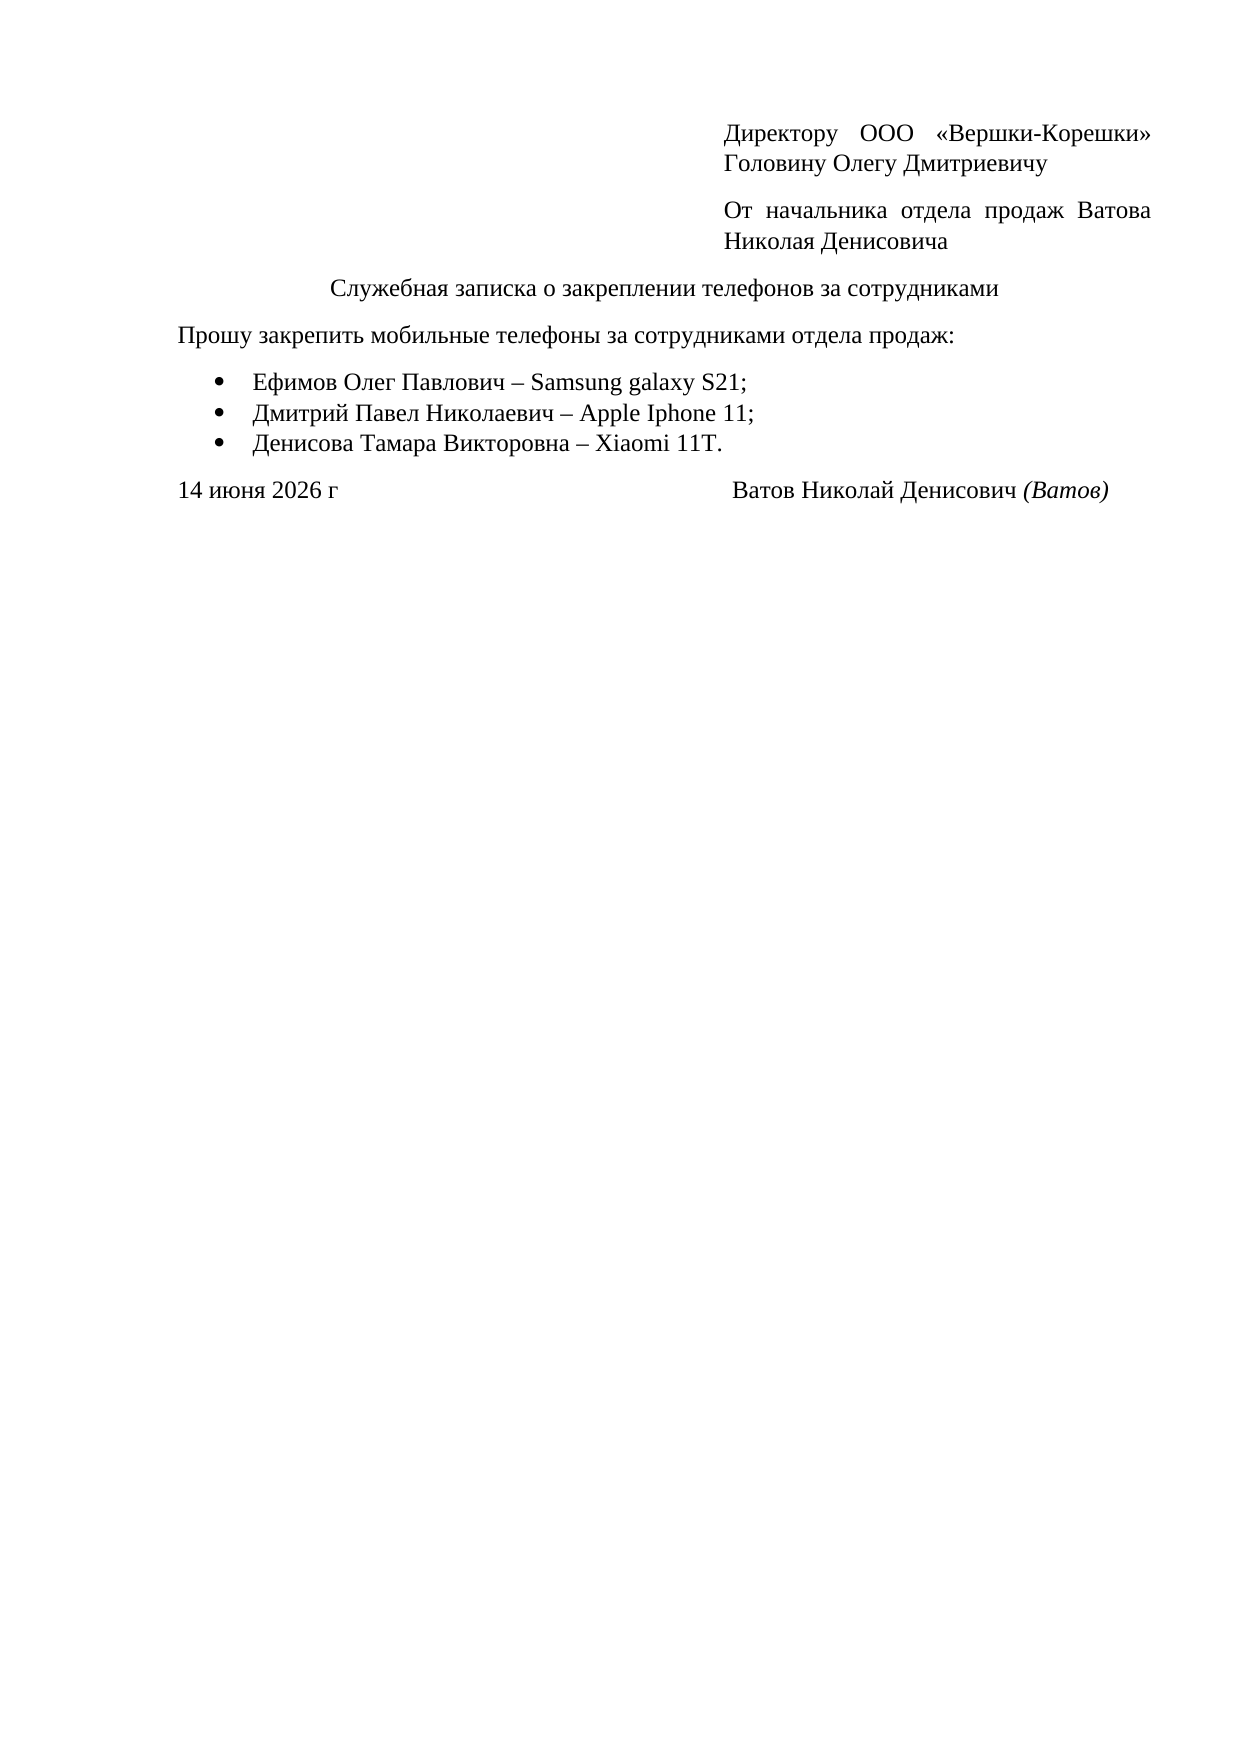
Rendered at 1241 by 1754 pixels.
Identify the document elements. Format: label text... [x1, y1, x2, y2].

list Дмитрий Павел Николаевич – Apple Iphone 11; [215, 398, 1152, 426]
text Директору ООО «Вершки-Корешки» Головину Олегу Дмитриевичу [723, 118, 1152, 177]
list Денисова Тамара Викторовна – Xiaomi 11T. [215, 428, 1152, 457]
list Ефимов Олег Павлович – Samsung galaxy S21; [215, 367, 1152, 396]
text 14 июня 2026 г Ватов Николай Денисович (Ватов) [177, 475, 1152, 504]
text Служебная записка о закреплении телефонов за сотрудниками [177, 273, 1152, 302]
text От начальника отдела продаж Ватова Николая Денисовича [723, 196, 1152, 255]
text Прошу закрепить мобильные телефоны за сотрудниками отдела продаж: [177, 320, 1152, 349]
